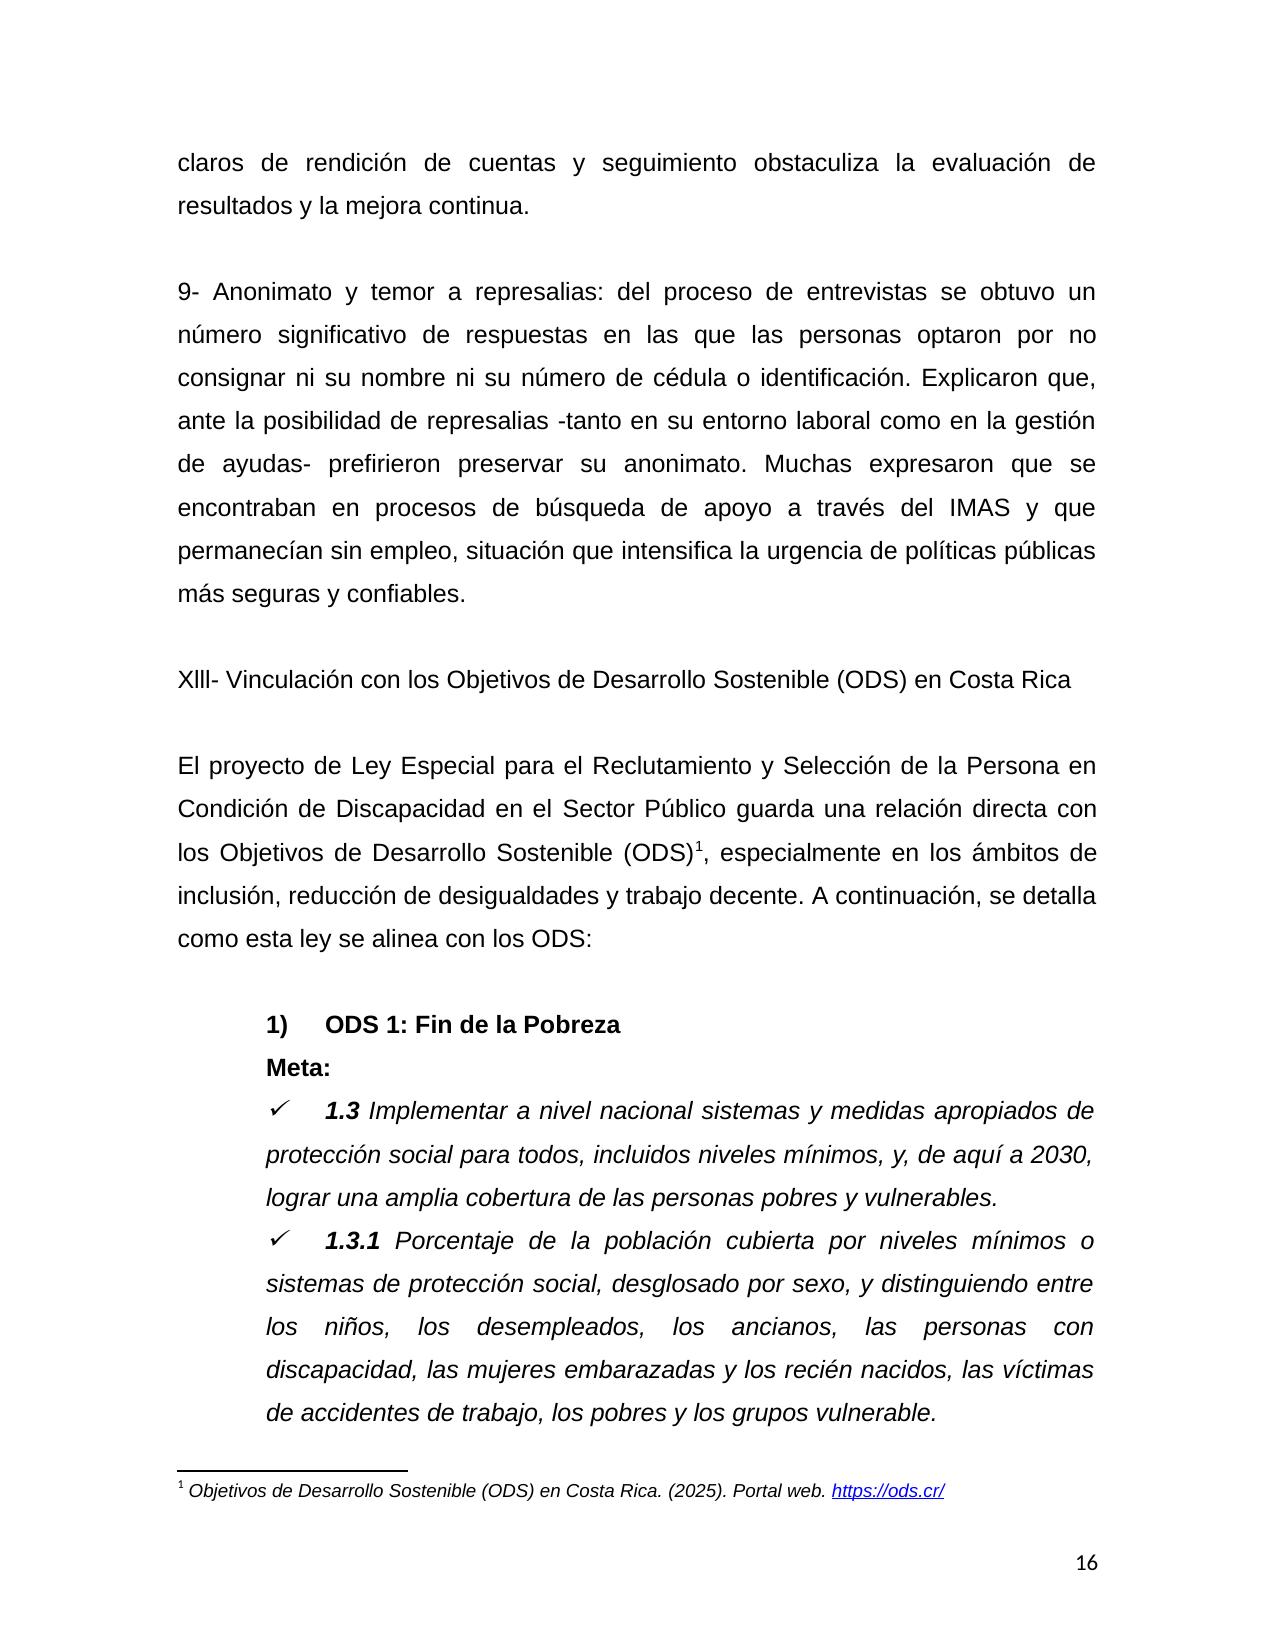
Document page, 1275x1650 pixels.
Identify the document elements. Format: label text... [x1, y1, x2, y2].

text Xlll- Vinculación con los Objetivos de Desarrollo Sostenible (ODS) en Costa Rica [177, 665, 1098, 694]
list Meta: [266, 1053, 1098, 1082]
text 9- Anonimato y temor a represalias: del proceso de entrevistas se obtuvo un número significativo de respuestas en las que las personas optaron por no consignar ni su nombre ni su número de cédula o identificación. Explicaron que, ante la posibilidad de represalias -tanto en su entorno laboral como en la gestión de ayudas- prefirieron preservar su anonimato. Muchas expresaron que se encontraban en procesos de búsqueda de apoyo a través del IMAS y que permanecían sin empleo, situación que intensifica la urgencia de políticas públicas más seguras y confiables. [177, 277, 1098, 608]
list 1.3 Implementar a nivel nacional sistemas y medidas apropiados de protección social para todos, incluidos niveles mínimos, y, de aquí a 2030, lograr una amplia cobertura de las personas pobres y vulnerables. [266, 1096, 1098, 1211]
list ODS 1: Fin de la Pobreza [266, 1010, 1098, 1039]
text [177, 148, 1098, 219]
list 1.3.1 Porcentaje de la población cubierta por niveles mínimos o sistemas de protección social, desglosado por sexo, y distinguiendo entre los niños, los desempleados, los ancianos, las personas con discapacidad, las mujeres embarazadas y los recién nacidos, las víctimas de accidentes de trabajo, los pobres y los grupos vulnerable. [266, 1226, 1098, 1427]
text El proyecto de Ley Especial para el Reclutamiento y Selección de la Persona en Condición de Discapacidad en el Sector Público guarda una relación directa con los Objetivos de Desarrollo Sostenible (ODS), especialmente en los ámbitos de inclusión, reducción de desigualdades y trabajo decente. A continuación, se detalla como esta ley se alinea con los ODS: [177, 751, 1098, 953]
